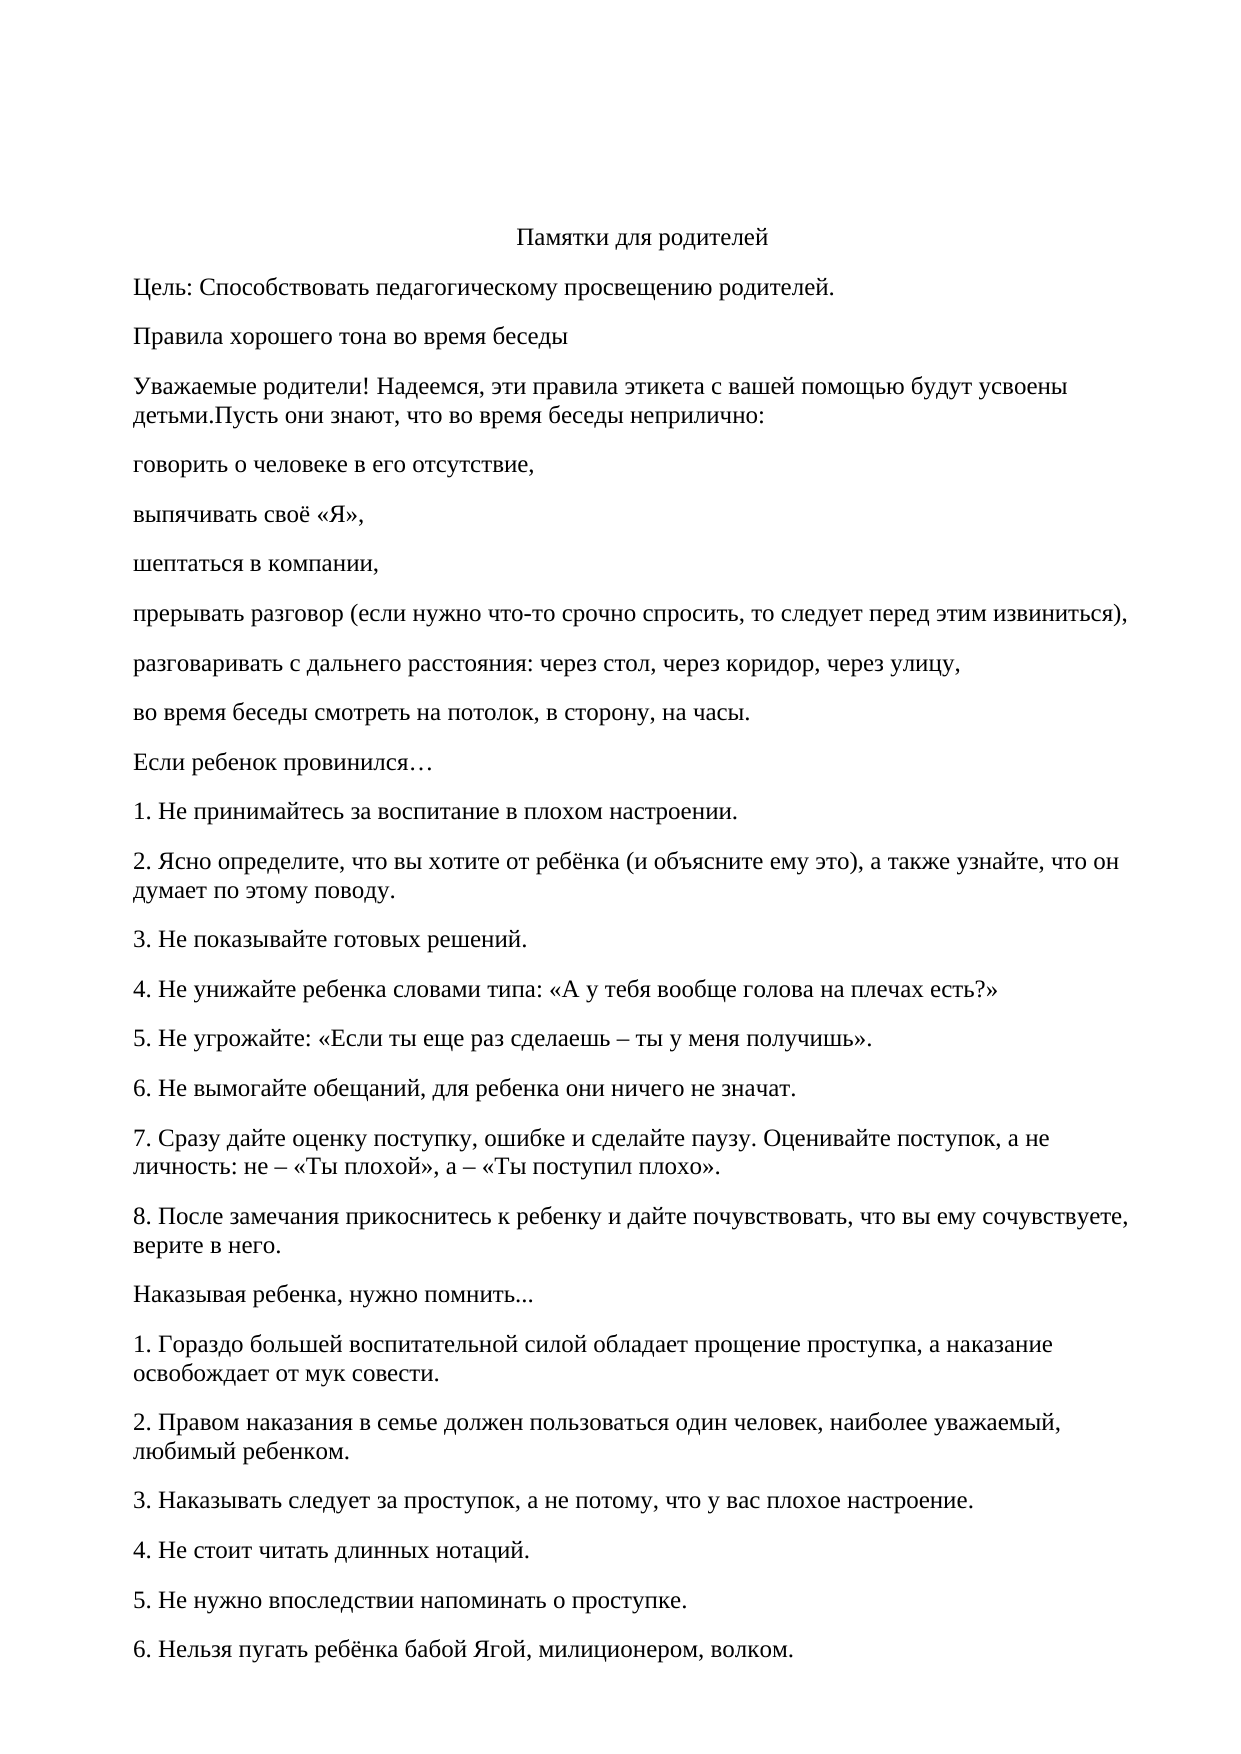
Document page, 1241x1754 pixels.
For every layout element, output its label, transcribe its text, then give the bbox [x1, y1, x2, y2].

text Правила хорошего тона во время беседы [133, 321, 1152, 350]
text прерывать разговор (если нужно что-то срочно спросить, то следует перед этим извиниться), [133, 598, 1152, 627]
text Памятки для родителей [133, 222, 1152, 251]
text 2. Правом наказания в семье должен пользоваться один человек, наиболее уважаемый, любимый ребенком. [133, 1407, 1152, 1465]
text шептаться в компании, [133, 548, 1152, 577]
text 5. Не нужно впоследствии напоминать о проступке. [133, 1585, 1152, 1613]
text 1. Не принимайтесь за воспитание в плохом настроении. [133, 796, 1152, 825]
text Если ребенок провинился… [133, 747, 1152, 776]
text 3. Наказывать следует за проступок, а не потому, что у вас плохое настроение. [133, 1486, 1152, 1514]
text Наказывая ребенка, нужно помнить... [133, 1279, 1152, 1308]
text 6. Нельзя пугать ребёнка бабой Ягой, милиционером, волком. [133, 1634, 1152, 1663]
text 4. Не унижайте ребенка словами типа: «А у тебя вообще голова на плечах есть?» [133, 974, 1152, 1003]
text 1. Гораздо большей воспитательной силой обладает прощение проступка, а наказание освобождает от мук совести. [133, 1329, 1152, 1386]
text во время беседы смотреть на потолок, в сторону, на часы. [133, 697, 1152, 726]
text 7. Сразу дайте оценку поступку, ошибке и сделайте паузу. Оценивайте поступок, а не личность: не – «Ты плохой», а – «Ты поступил плохо». [133, 1123, 1152, 1180]
text 3. Не показывайте готовых решений. [133, 924, 1152, 953]
text 6. Не вымогайте обещаний, для ребенка они ничего не значат. [133, 1073, 1152, 1102]
text 2. Ясно определите, что вы хотите от ребёнка (и объясните ему это), а также узнайте, что он думает по этому поводу. [133, 846, 1152, 903]
text выпячивать своё «Я», [133, 499, 1152, 528]
text 4. Не стоит читать длинных нотаций. [133, 1535, 1152, 1564]
text Уважаемые родители! Надеемся, эти правила этикета с вашей помощью будут усвоены детьми.Пусть они знают, что во время беседы неприлично: [133, 371, 1152, 428]
text 8. После замечания прикоснитесь к ребенку и дайте почувствовать, что вы ему сочувствуете, верите в него. [133, 1201, 1152, 1258]
text Цель: Способствовать педагогическому просвещению родителей. [133, 272, 1152, 301]
text говорить о человеке в его отсутствие, [133, 449, 1152, 478]
text 5. Не угрожайте: «Если ты еще раз сделаешь – ты у меня получишь». [133, 1023, 1152, 1052]
text разговаривать с дальнего расстояния: через стол, через коридор, через улицу, [133, 648, 1152, 676]
